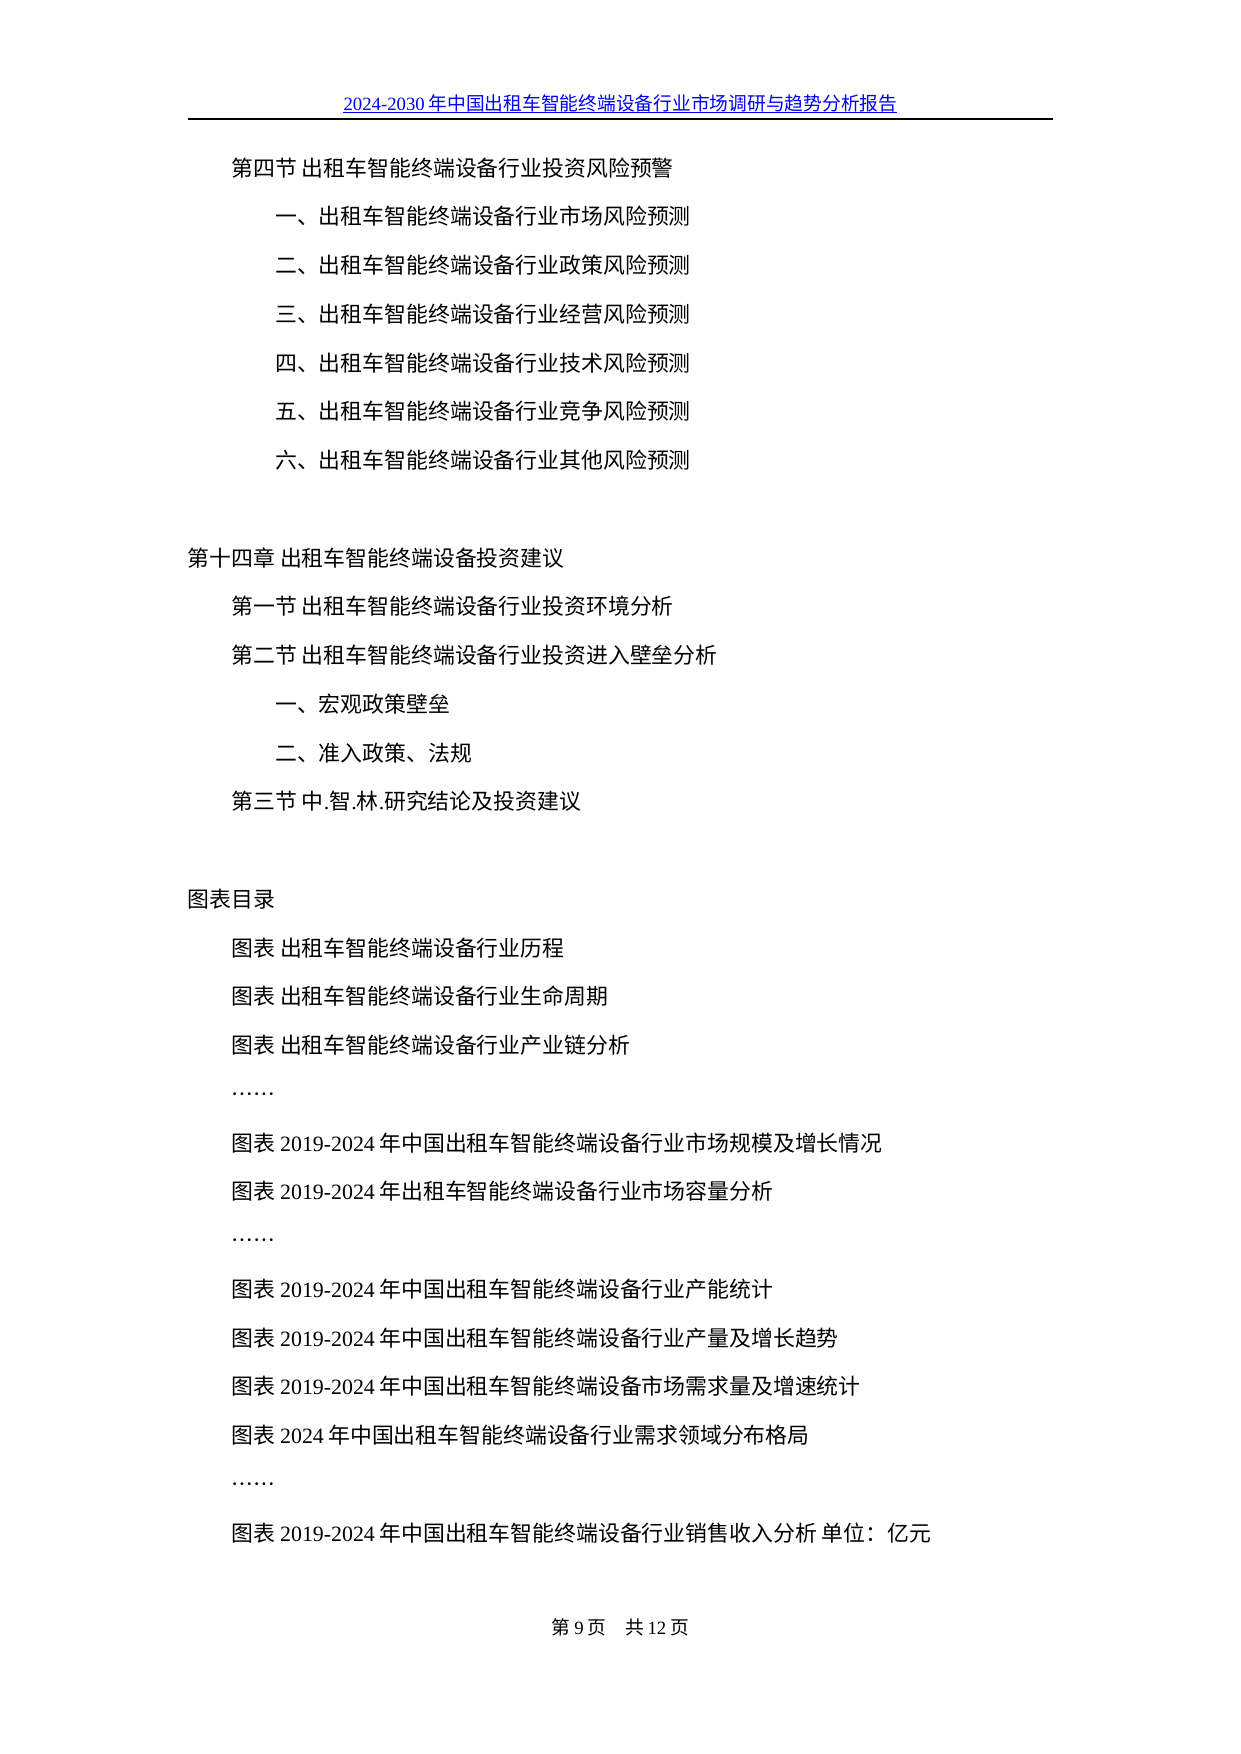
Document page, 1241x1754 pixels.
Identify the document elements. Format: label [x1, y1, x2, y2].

text [187, 150, 1053, 1548]
